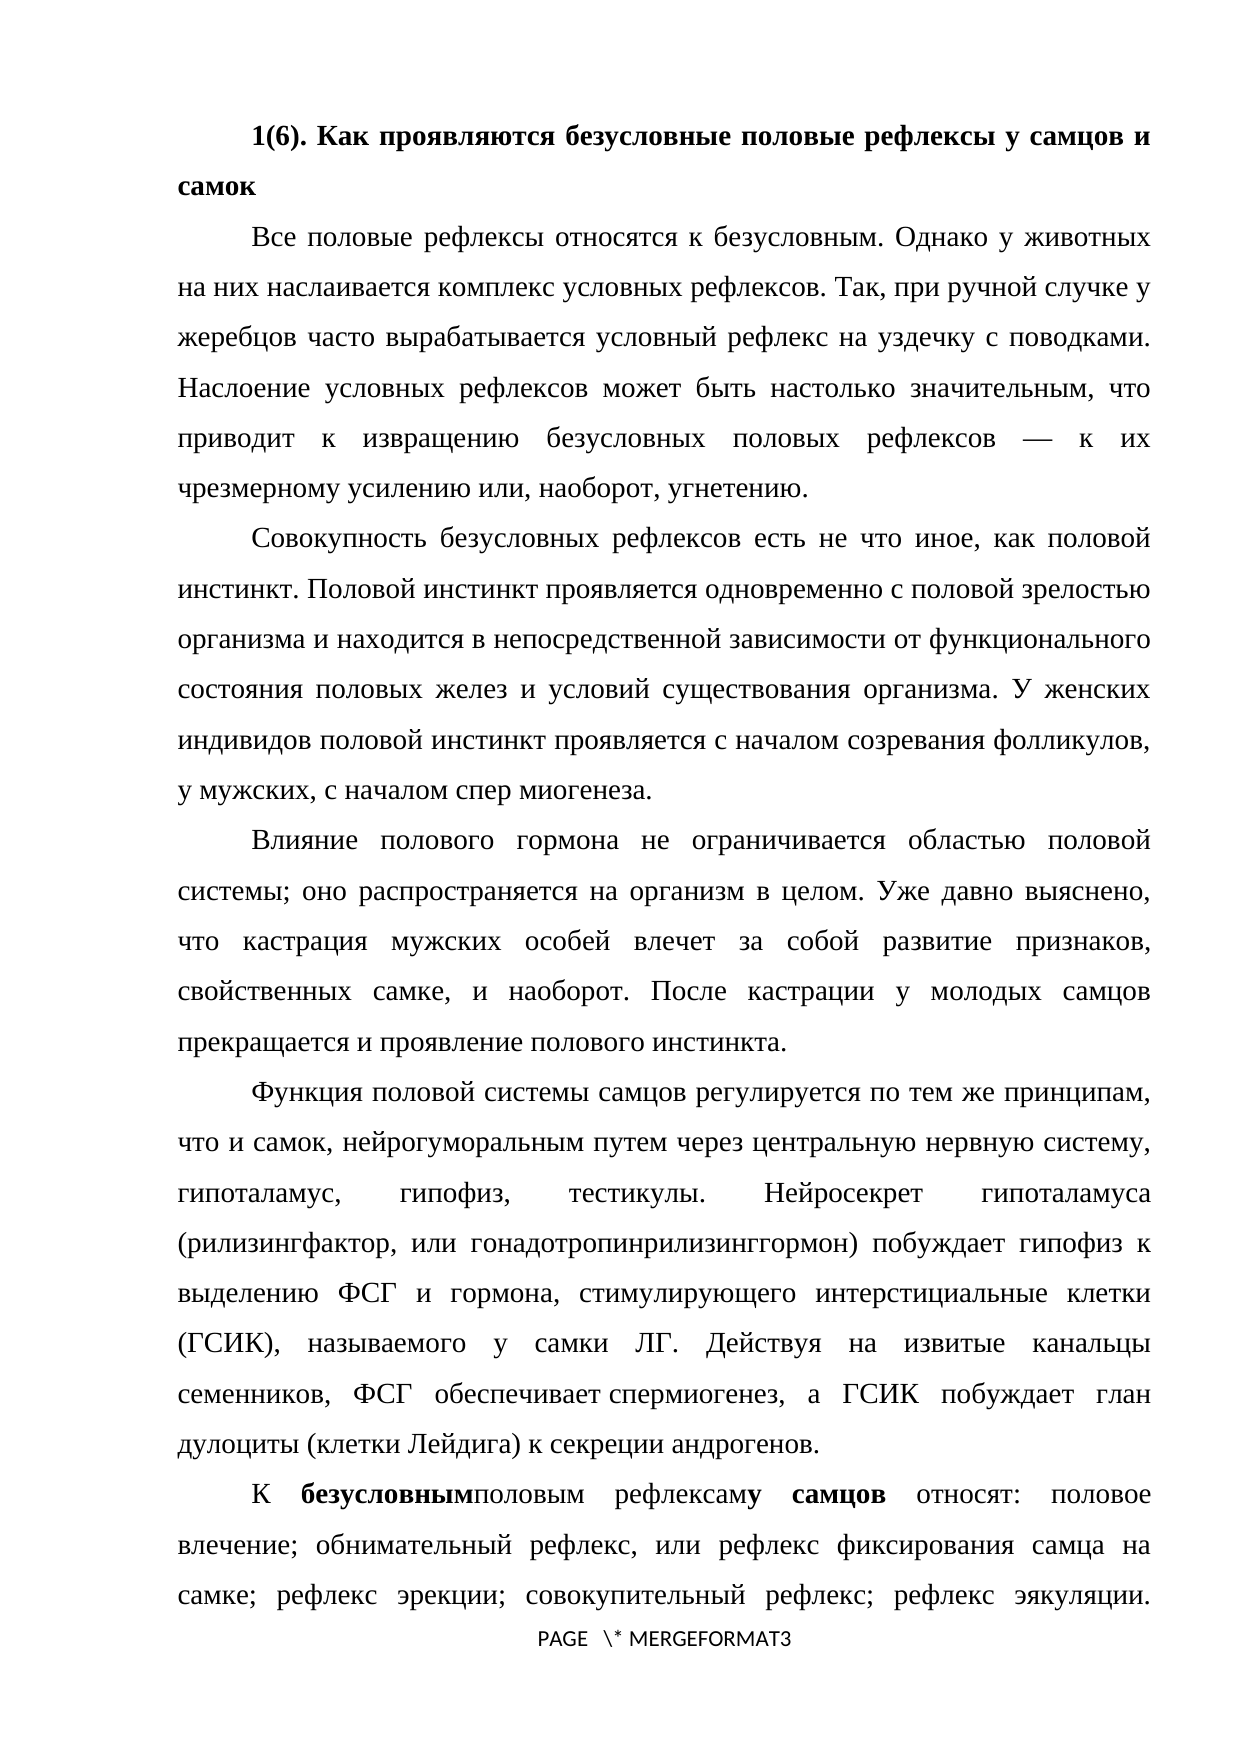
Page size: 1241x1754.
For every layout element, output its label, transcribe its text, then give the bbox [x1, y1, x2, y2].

text Все половые рефлексы относятся к безусловным. Однако у животных на них наслаивается комплекс условных рефлексов. Так, при ручной случке у жеребцов часто вырабатывается условный рефлекс на уздечку с поводками. Наслоение условных рефлексов может быть настолько значительным, что приводит к извращению безусловных половых рефлексов — к их чрезмерному усилению или, наоборот, угнетению. [177, 219, 1152, 504]
text Влияние полового гормона не ограничивается областью половой системы; оно распространяется на организм в целом. Уже давно выяснено, что кастрация мужских особей влечет за собой развитие признаков, свойственных самке, и наоборот. После кастрации у молодых самцов прекращается и проявление полового инстинкта. [177, 822, 1152, 1057]
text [177, 1477, 1152, 1611]
text Функция половой системы самцов регулируется по тем же принципам, что и самок, нейрогуморальным путем через центральную нервную систему, гипоталамус, гипофиз, тестикулы. Нейросекрет гипоталамуса (рилизингфактор, или гонадотропинрилизинггормон) побуждает гипофиз к выделению ФСГ и гормона, стимулирующего интерстициальные клетки (ГСИК), называемого у самки ЛГ. Действуя на извитые канальцы семенников, ФСГ обеспечивает спермиогенез, а ГСИК побуждает глан дулоциты (клетки Лейдига) к секреции андрогенов. [177, 1074, 1152, 1460]
text 1(6). Как проявляются безусловные половые рефлексы у самцов и самок [177, 118, 1152, 202]
text Совокупность безусловных рефлексов есть не что иное, как половой инстинкт. Половой инстинкт проявляется одновременно с половой зрелостью организма и находится в непосредственной зависимости от функционального состояния половых желез и условий существования организма. У женских индивидов половой инстинкт проявляется с началом созревания фолликулов, у мужских, с началом спер миогенеза. [177, 521, 1152, 806]
